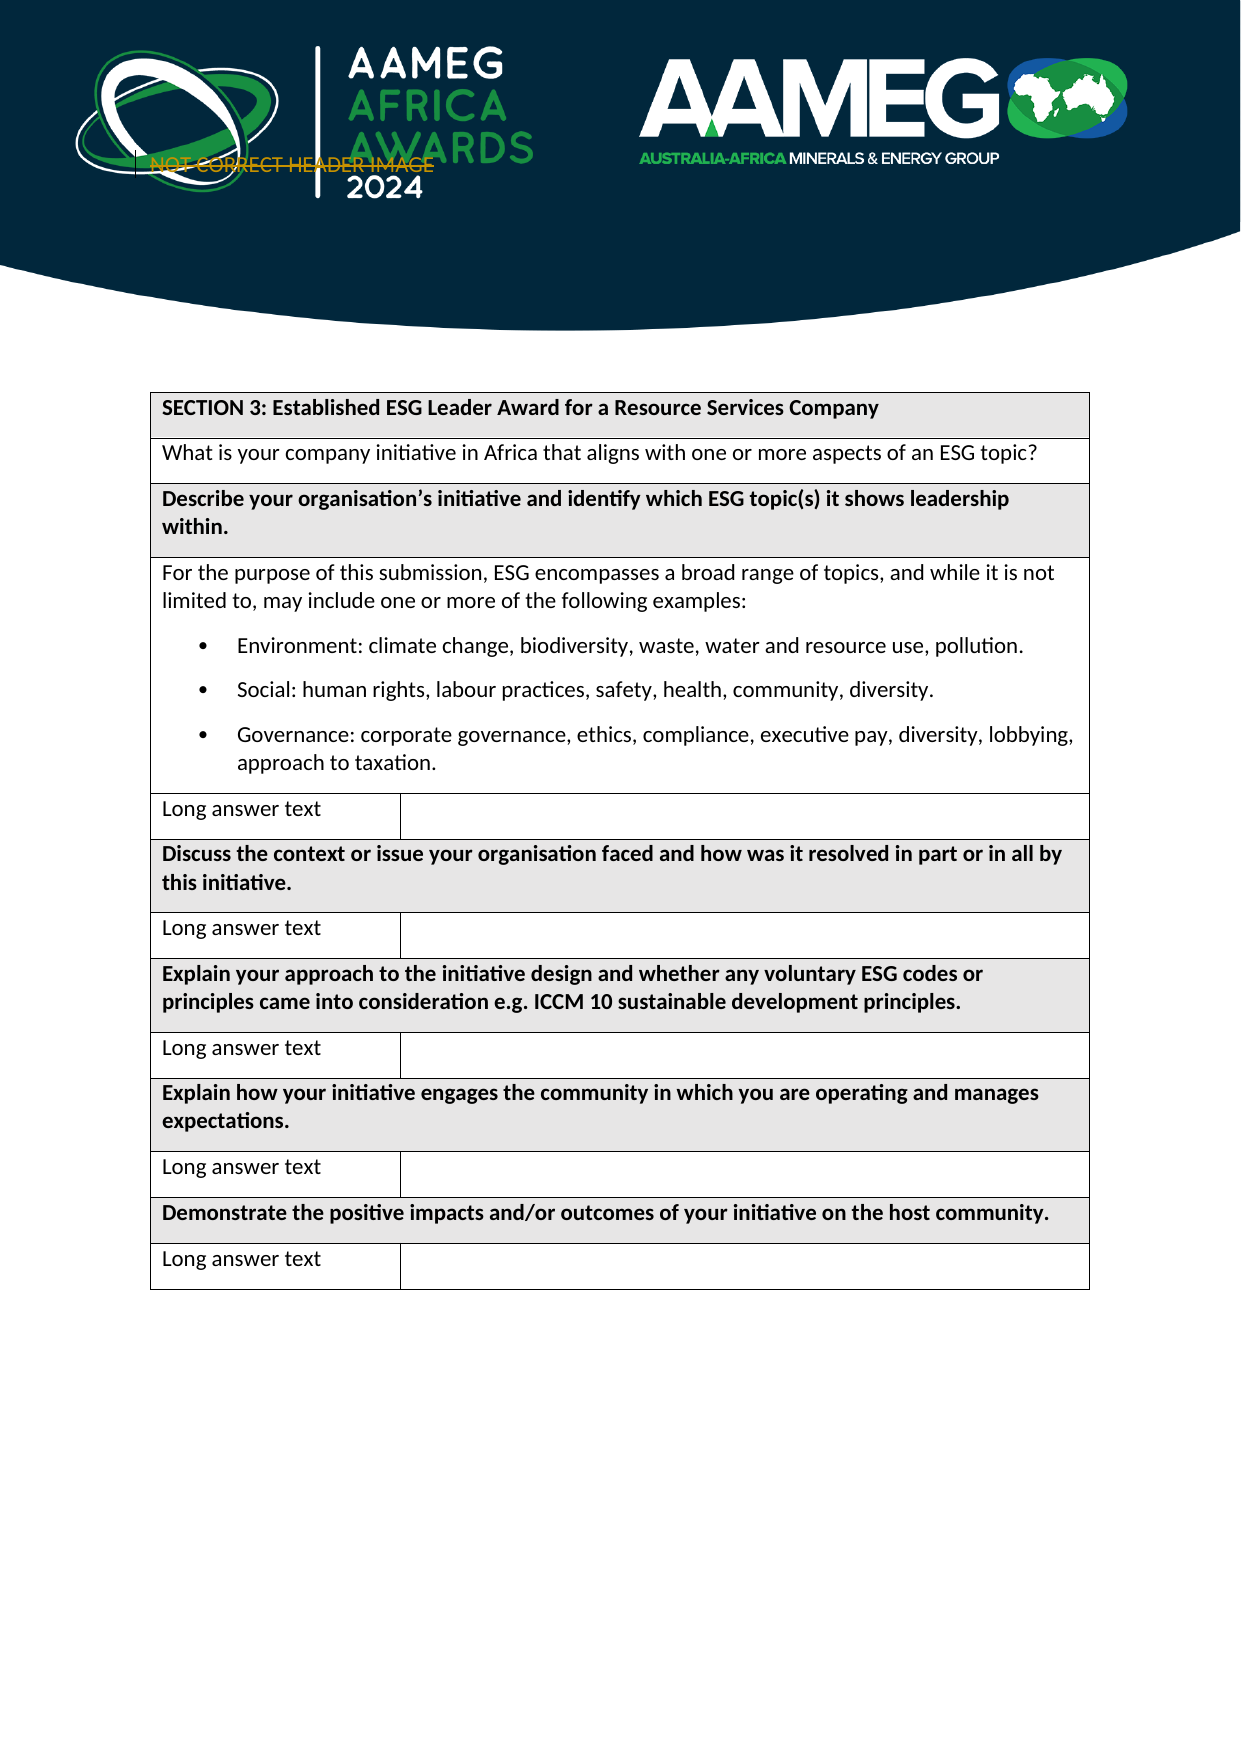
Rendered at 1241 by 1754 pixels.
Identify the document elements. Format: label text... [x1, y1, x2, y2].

table_header SECTION 3: Established ESG Leader Award for a Resource Services Company [151, 393, 1089, 437]
table_cell [401, 913, 1089, 958]
table_cell For the purpose of this submission, ESG encompasses a broad range of topics, and while it is not limited to, may include one or more of the following examples: Environment: climate change, biodiversity, waste, water and resource use, pollution. Social: human rights, labour practices, safety, health, community, diversity. Governance: corporate governance, ethics, compliance, executive pay, diversity, lobbying, approach to taxation. [151, 558, 1089, 793]
table_cell Long answer text [151, 1152, 400, 1197]
table_cell Demonstrate the positive impacts and/or outcomes of your initiative on the host community. [151, 1198, 1089, 1243]
table_cell Long answer text [151, 1033, 400, 1077]
table_cell [401, 1244, 1089, 1288]
table_cell Long answer text [151, 794, 400, 838]
table_cell Long answer text [151, 1244, 400, 1288]
table_cell [401, 1152, 1089, 1197]
table_cell What is your company initiative in Africa that aligns with one or more aspects of an ESG topic? [151, 439, 1089, 483]
table_cell [401, 794, 1089, 838]
table_cell Discuss the context or issue your organisation faced and how was it resolved in part or in all by this initiative. [151, 840, 1089, 912]
table_cell Explain how your initiative engages the community in which you are operating and manages expectations. [151, 1079, 1089, 1151]
table_cell Describe your organisation’s initiative and identify which ESG topic(s) it shows leadership within. [151, 484, 1089, 557]
picture [0, 0, 1241, 422]
table_cell [401, 1033, 1089, 1077]
table_cell Explain your approach to the initiative design and whether any voluntary ESG codes or principles came into consideration e.g. ICCM 10 sustainable development principles. [151, 959, 1089, 1032]
table_cell Long answer text [151, 913, 400, 958]
